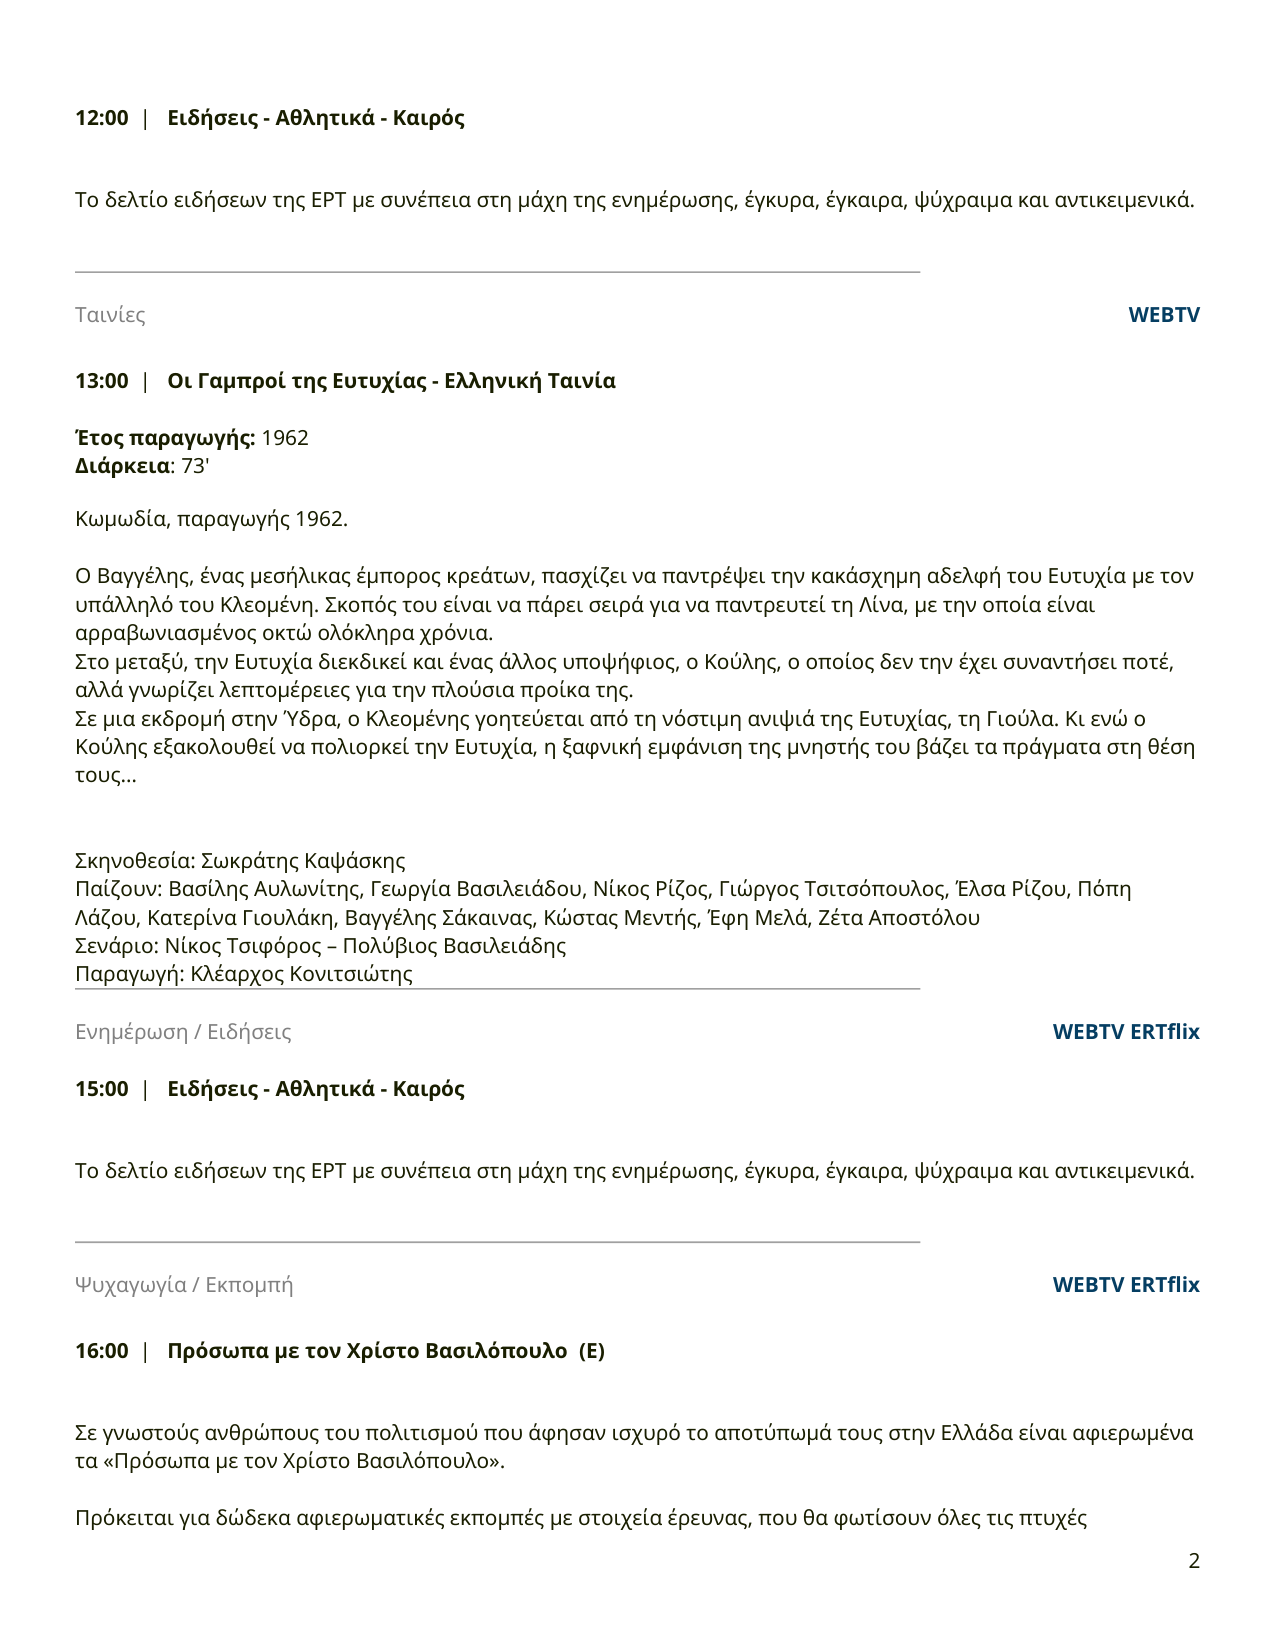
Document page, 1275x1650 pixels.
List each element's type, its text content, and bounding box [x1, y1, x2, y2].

text 16:00 | Πρόσωπα με τον Χρίστο Βασιλόπουλο (E) [75, 1299, 1200, 1393]
table_header Ενημέρωση / Ειδήσεις [75, 1017, 637, 1045]
text 13:00 | Οι Γαμπροί της Ευτυχίας - Ελληνική Ταινία Έτος παραγωγής: 1962 Διάρκεια: 73' [75, 328, 1200, 479]
table_header WEBTV [638, 300, 1200, 328]
text 15:00 | Ειδήσεις - Αθλητικά - Καιρός [75, 1045, 1200, 1131]
table_header WEBTV ERTflix [638, 1017, 1200, 1045]
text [75, 1418, 1200, 1532]
text 12:00 | Ειδήσεις - Αθλητικά - Καιρός [75, 75, 1200, 161]
text Το δελτίο ειδήσεων της ΕΡΤ με συνέπεια στη μάχη της ενημέρωσης, έγκυρα, έγκαιρα, ψύχραιμα και αντικειμενικά. [75, 186, 1200, 214]
text Σκηνοθεσία: Σωκράτης Καψάσκης Παίζουν: Βασίλης Αυλωνίτης, Γεωργία Βασιλειάδου, Νίκος Ρίζος, Γιώργος Τσιτσόπουλος, Έλσα Ρίζου, Πόπη Λάζου, Κατερίνα Γιουλάκη, Βαγγέλης Σάκαινας, Κώστας Μεντής, Έφη Μελά, Ζέτα Αποστόλου Σενάριο: Νίκος Τσιφόρος – Πολύβιος Βασιλειάδης Παραγωγή: Κλέαρχος Κονιτσιώτης [75, 789, 1200, 988]
text Το δελτίο ειδήσεων της ΕΡΤ με συνέπεια στη μάχη της ενημέρωσης, έγκυρα, έγκαιρα, ψύχραιμα και αντικειμενικά. [75, 1156, 1200, 1184]
table_header Ταινίες [75, 300, 637, 328]
text Κωμωδία, παραγωγής 1962. Ο Βαγγέλης, ένας μεσήλικας έμπορος κρεάτων, πασχίζει να παντρέψει την κακάσχημη αδελφή του Ευτυχία με τον υπάλληλό του Κλεομένη. Σκοπός του είναι να πάρει σειρά για να παντρευτεί τη Λίνα, με την οποία είναι αρραβωνιασμένος οκτώ ολόκληρα χρόνια. Στο μεταξύ, την Ευτυχία διεκδικεί και ένας άλλος υποψήφιος, ο Κούλης, ο οποίος δεν την έχει συναντήσει ποτέ, αλλά γνωρίζει λεπτομέρειες για την πλούσια προίκα της. Σε μια εκδρομή στην Ύδρα, ο Κλεομένης γοητεύεται από τη νόστιμη ανιψιά της Ευτυχίας, τη Γιούλα. Κι ενώ ο Κούλης εξακολουθεί να πολιορκεί την Ευτυχία, η ξαφνική εμφάνιση της μνηστής του βάζει τα πράγματα στη θέση τους… [75, 504, 1200, 789]
table_header WEBTV ERTflix [638, 1270, 1200, 1299]
table_header Ψυχαγωγία / Εκπομπή [75, 1270, 637, 1299]
